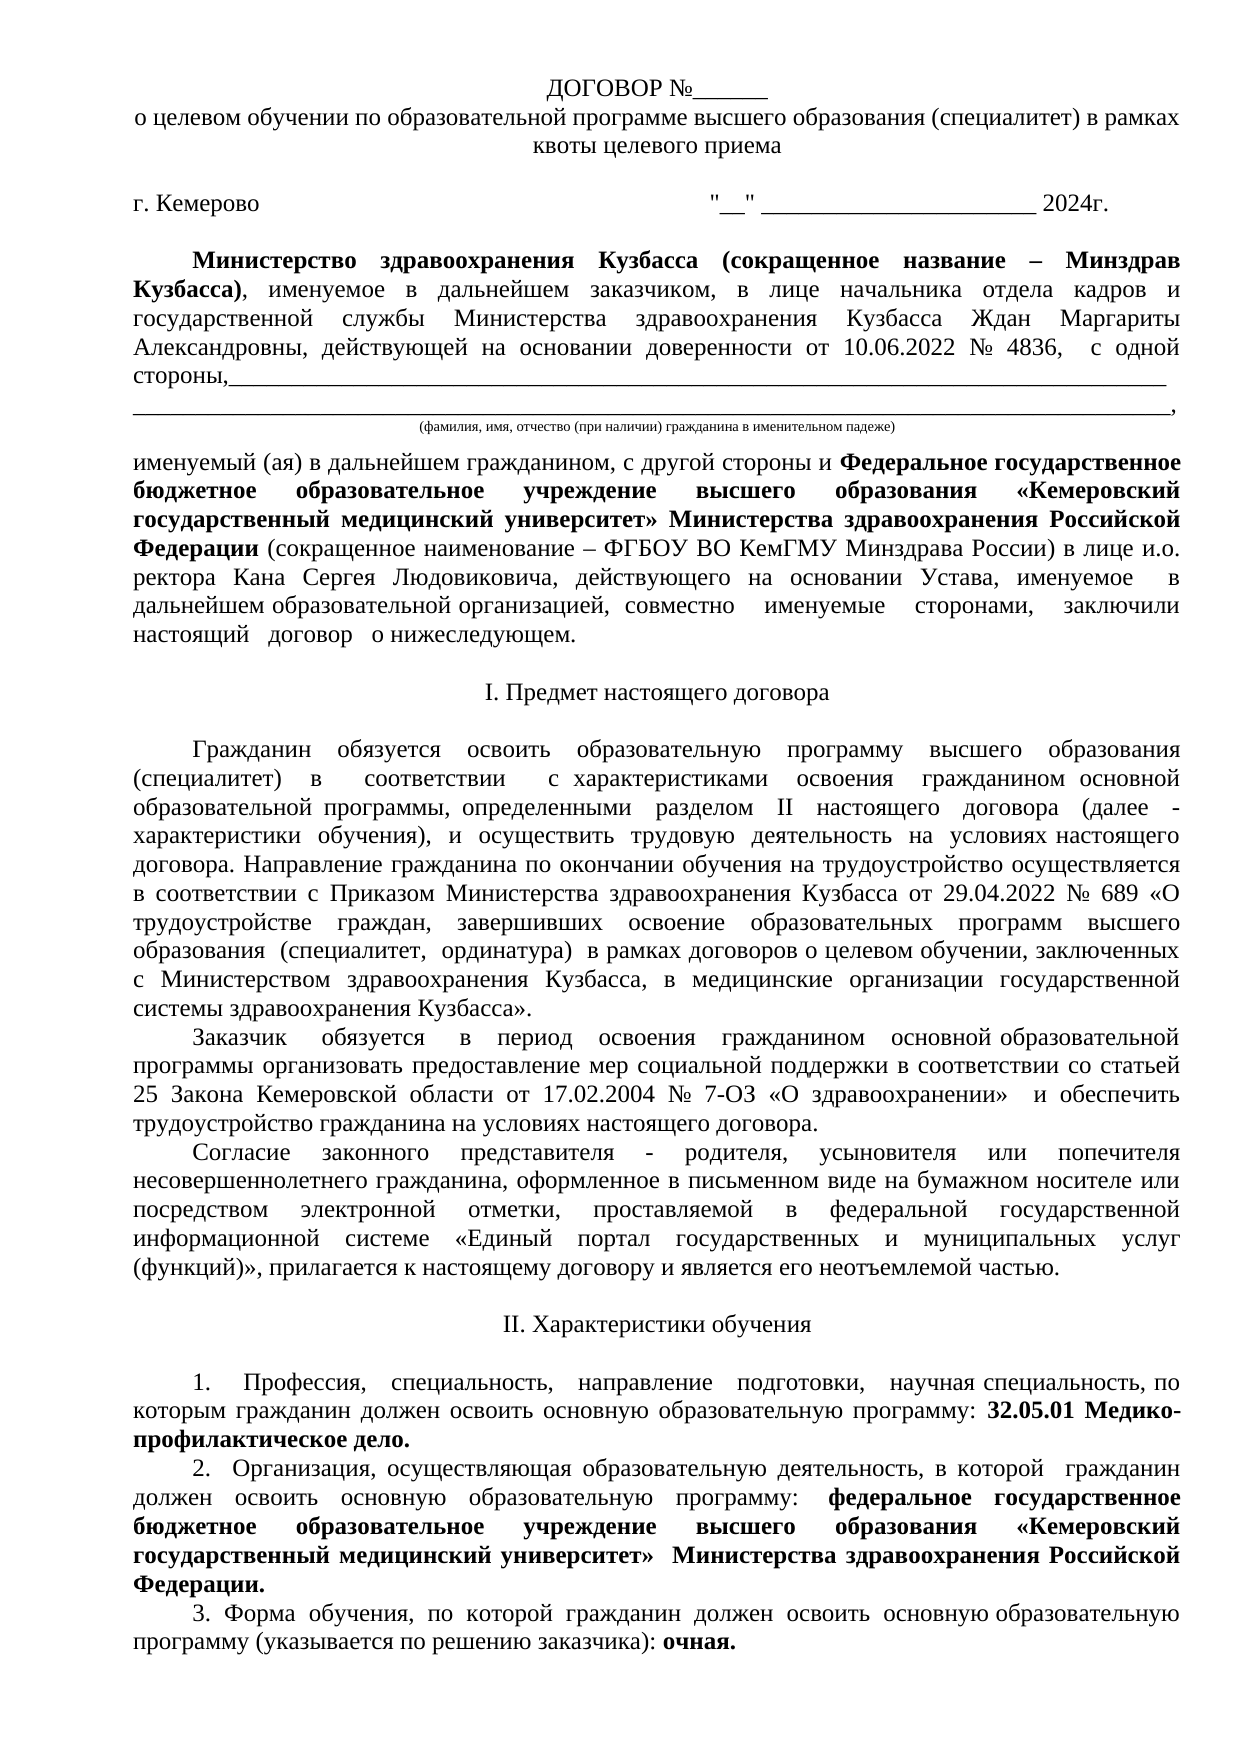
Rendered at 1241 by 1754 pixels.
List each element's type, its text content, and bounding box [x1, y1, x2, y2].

text г. Кемерово "__" ______________________ 2024г. [133, 188, 1181, 217]
text Гражданин обязуется освоить образовательную программу высшего образования (специалитет) в соответствии с характеристиками освоения гражданином основной образовательной программы, определенными разделом II настоящего договора (далее - характеристики обучения), и осуществить трудовую деятельность на условиях настоящего договора. Направление гражданина по окончании обучения на трудоустройство осуществляется в соответствии с Приказом Министерства здравоохранения Кузбасса от 29.04.2022 № 689 «О трудоустройстве граждан, завершивших освоение образовательных программ высшего образования (специалитет, ординатура) в рамках договоров о целевом обучении, заключенных с Министерством здравоохранения Кузбасса, в медицинские организации государственной системы здравоохранения Кузбасса». [133, 734, 1181, 1022]
text Заказчик обязуется в период освоения гражданином основной образовательной программы организовать предоставление мер социальной поддержки в соответствии со статьей 25 Закона Кемеровской области от 17.02.2004 № 7-ОЗ «О здравоохранении» и обеспечить трудоустройство гражданина на условиях настоящего договора. [133, 1022, 1181, 1137]
text ___________________________________________________________________________________, [133, 389, 1181, 418]
text о целевом обучении по образовательной программе высшего образования (специалитет) в рамках квоты целевого приема [133, 102, 1181, 159]
text 1. Профессия, специальность, направление подготовки, научная специальность, по которым гражданин должен освоить основную образовательную программу: 32.05.01 Медико-профилактическое дело. [133, 1367, 1181, 1453]
text 3. Форма обучения, по которой гражданин должен освоить основную образовательную программу (указывается по решению заказчика): очная. [133, 1598, 1181, 1655]
text именуемый (ая) в дальнейшем гражданином, с другой стороны и Федеральное государственное бюджетное образовательное учреждение высшего образования «Кемеровский государственный медицинский университет» Министерства здравоохранения Российской Федерации (сокращенное наименование – ФГБОУ ВО КемГМУ Минздрава России) в лице и.о. ректора Кана Сергея Людовиковича, действующего на основании Устава, именуемое в дальнейшем образовательной организацией, совместно именуемые сторонами, заключили настоящий договор о нижеследующем. [133, 447, 1181, 648]
text I. Предмет настоящего договора [133, 677, 1181, 706]
text 2. Организация, осуществляющая образовательную деятельность, в которой гражданин должен освоить основную образовательную программу: федеральное государственное бюджетное образовательное учреждение высшего образования «Кемеровский государственный медицинский университет» Министерства здравоохранения Российской Федерации. [133, 1453, 1181, 1598]
text II. Характеристики обучения [133, 1309, 1181, 1338]
text Согласие законного представителя - родителя, усыновителя или попечителя несовершеннолетнего гражданина, оформленное в письменном виде на бумажном носителе или посредством электронной отметки, проставляемой в федеральной государственной информационной системе «Единый портал государственных и муниципальных услуг (функций)», прилагается к настоящему договору и является его неотъемлемой частью. [133, 1137, 1181, 1281]
text (фамилия, имя, отчество (при наличии) гражданина в именительном падеже) [133, 418, 1181, 447]
text ДОГОВОР №______ [133, 73, 1181, 102]
text Министерство здравоохранения Кузбасса (сокращенное название – Минздрав Кузбасса), именуемое в дальнейшем заказчиком, в лице начальника отдела кадров и государственной службы Министерства здравоохранения Кузбасса Ждан Маргариты Александровны, действующей на основании доверенности от 10.06.2022 № 4836, с одной стороны,___________________________________________________________________________ [133, 246, 1181, 389]
